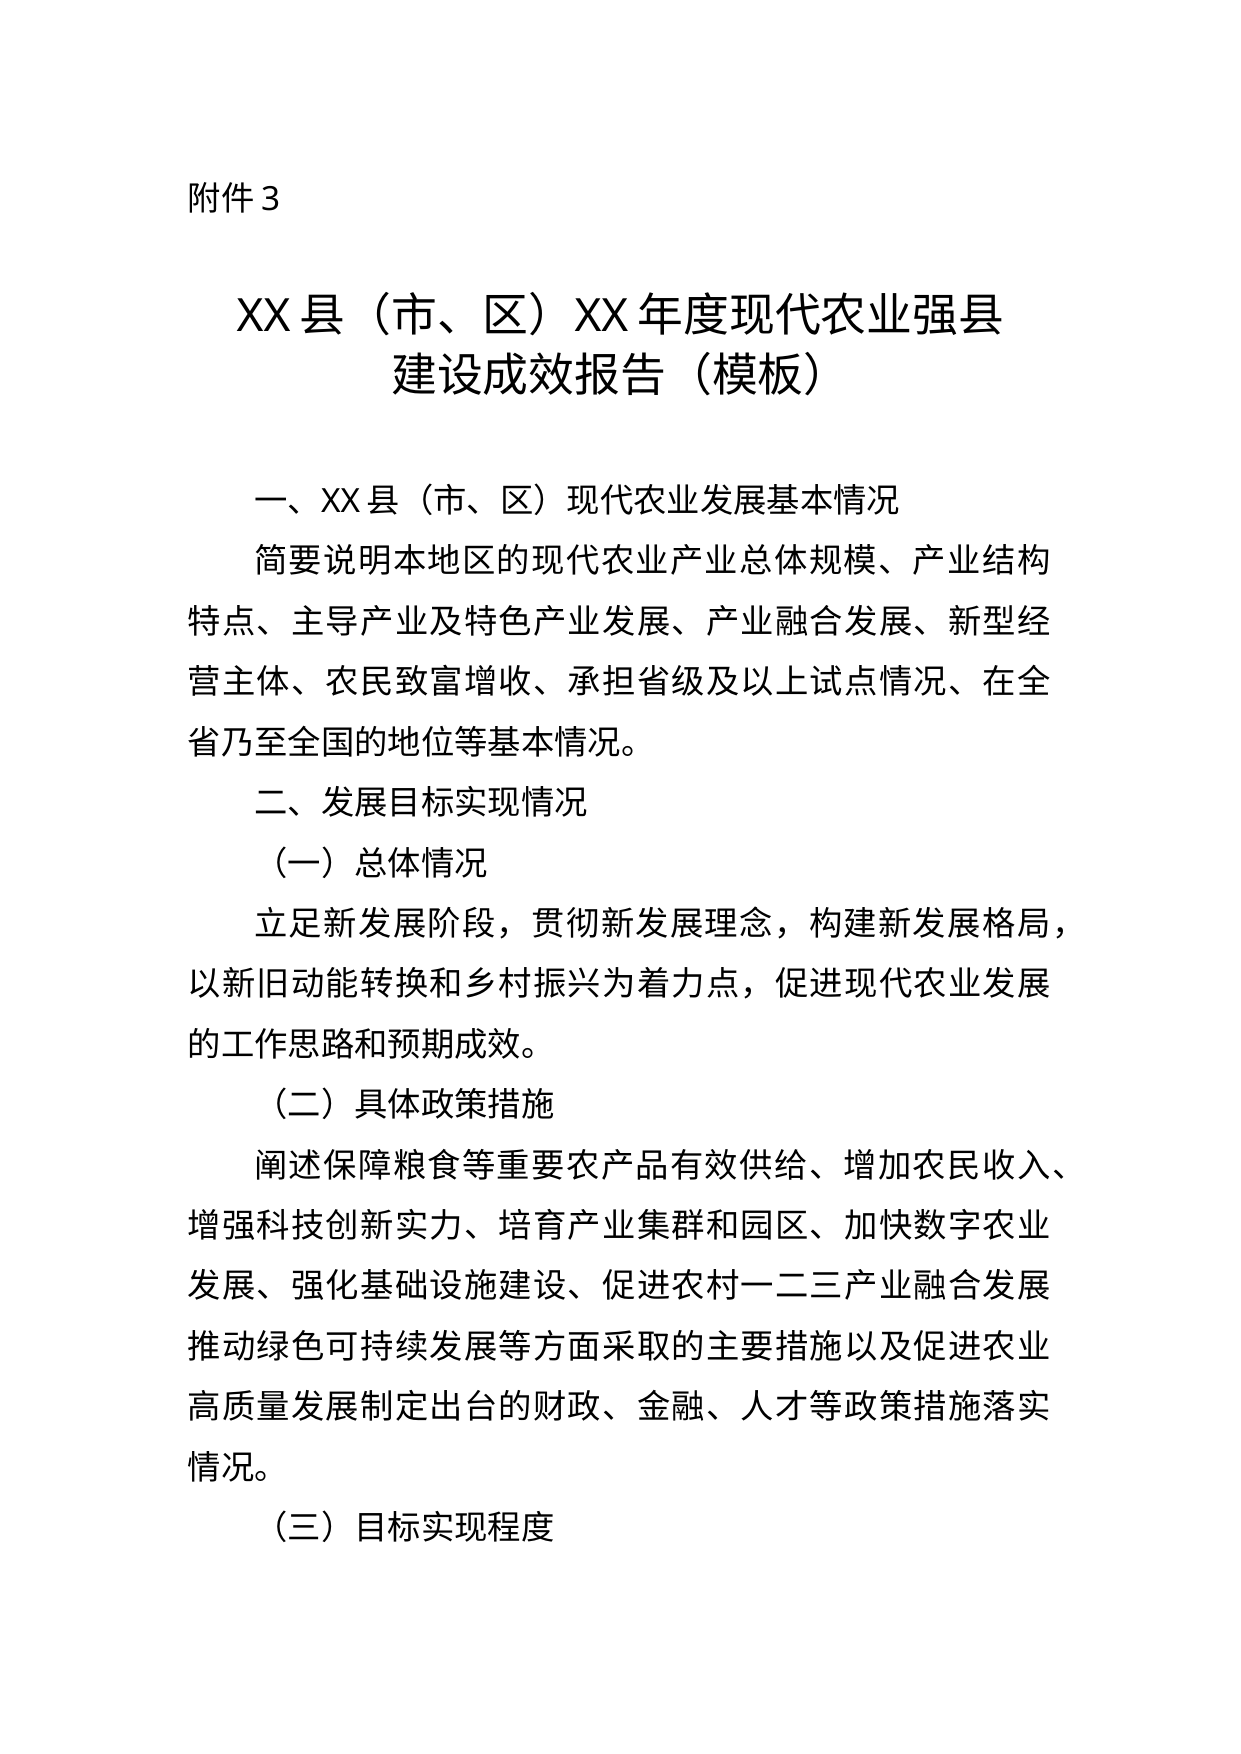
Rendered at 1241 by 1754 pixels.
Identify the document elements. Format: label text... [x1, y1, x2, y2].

text XX县（市、区）XX年度现代农业强县 [187, 283, 1053, 343]
text 建设成效报告（模板） [187, 343, 1053, 404]
text 附件3 [187, 162, 1053, 222]
text （一）总体情况 [187, 827, 1053, 887]
text 二、发展目标实现情况 [187, 766, 1053, 827]
text 立足新发展阶段，贯彻新发展理念，构建新发展格局，以新旧动能转换和乡村振兴为着力点，促进现代农业发展的工作思路和预期成效。 [187, 887, 1053, 1068]
text （三）目标实现程度 [187, 1491, 1053, 1552]
text 阐述保障粮食等重要农产品有效供给、增加农民收入、增强科技创新实力、培育产业集群和园区、加快数字农业发展、强化基础设施建设、促进农村一二三产业融合发展、推动绿色可持续发展等方面采取的主要措施以及促进农业高质量发展制定出台的财政、金融、人才等政策措施落实情况。 [187, 1129, 1053, 1491]
text 简要说明本地区的现代农业产业总体规模、产业结构特点、主导产业及特色产业发展、产业融合发展、新型经营主体、农民致富增收、承担省级及以上试点情况、在全省乃至全国的地位等基本情况。 [187, 524, 1053, 766]
text 一、XX县（市、区）现代农业发展基本情况 [187, 464, 1053, 524]
text （二）具体政策措施 [187, 1068, 1053, 1129]
